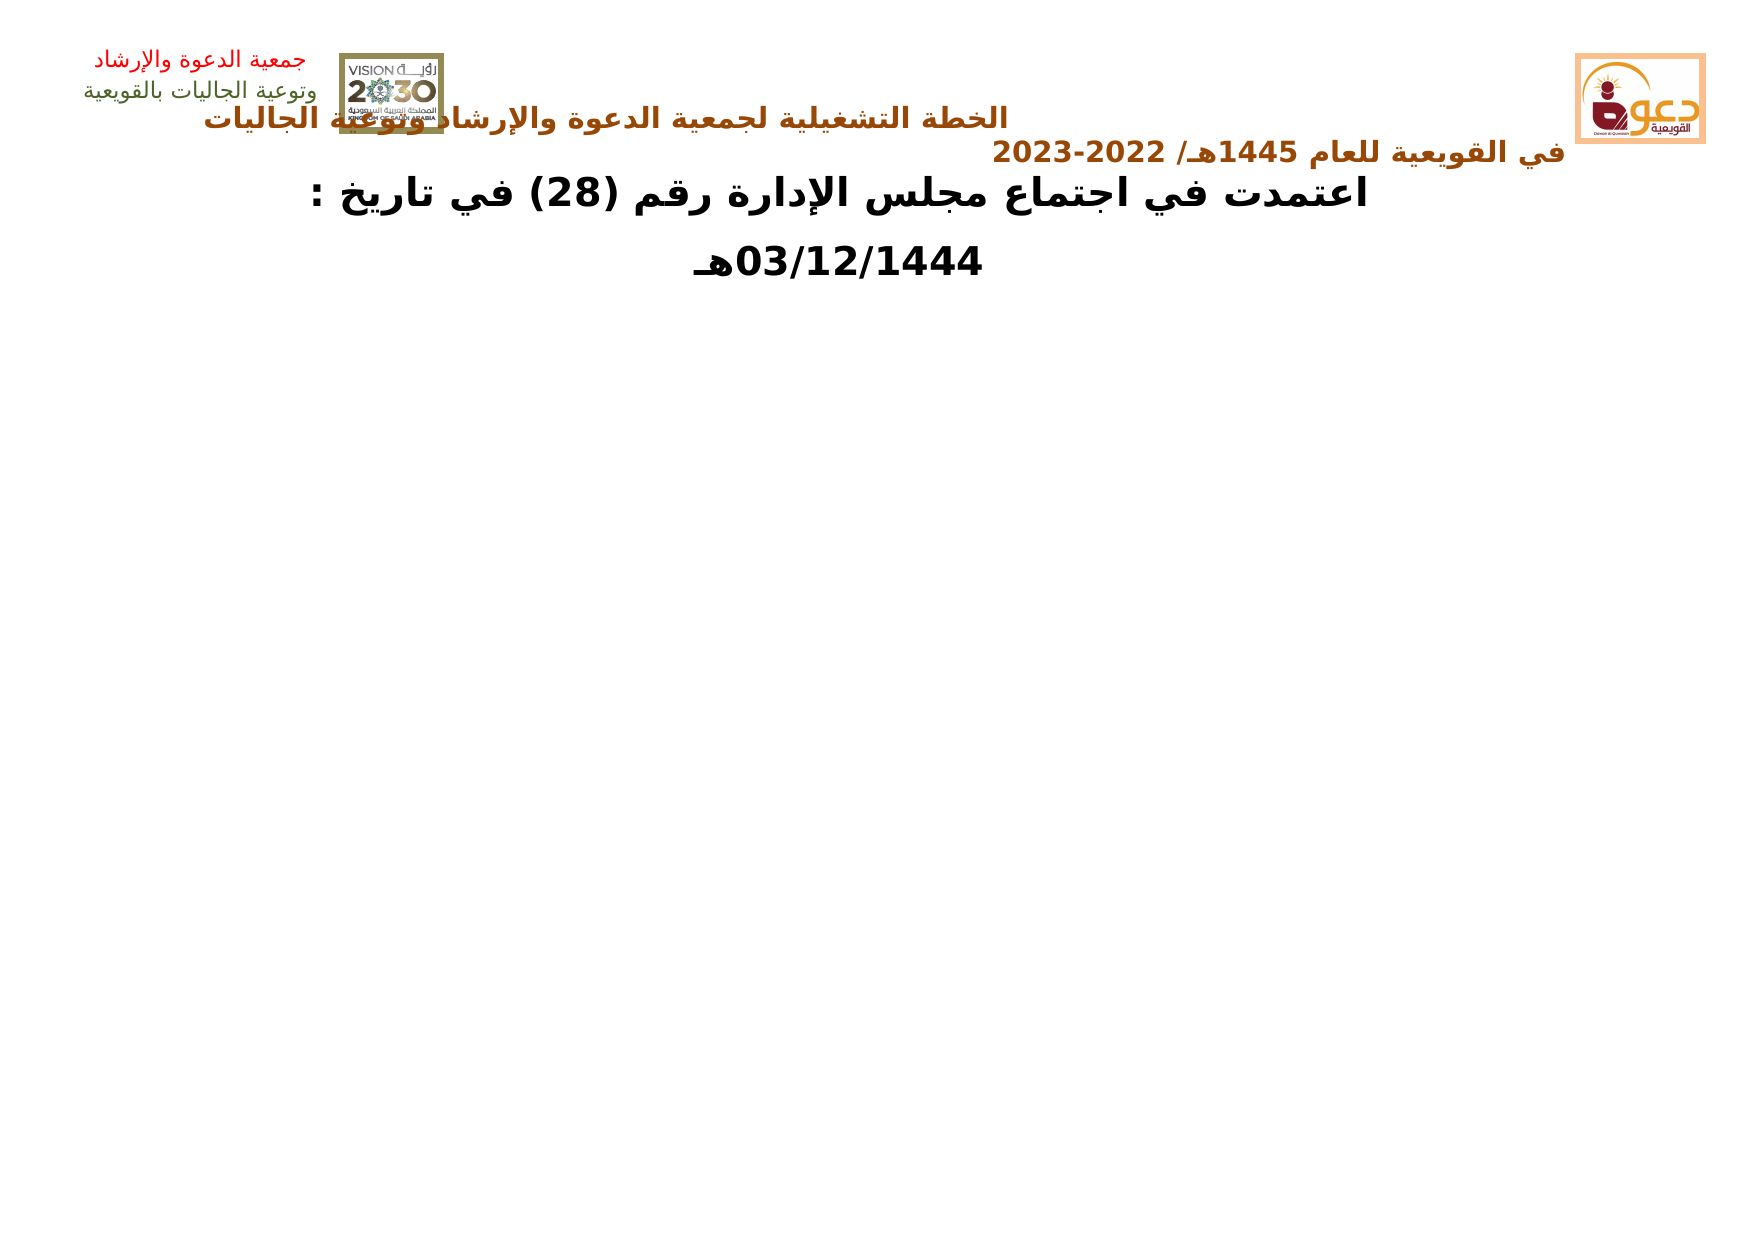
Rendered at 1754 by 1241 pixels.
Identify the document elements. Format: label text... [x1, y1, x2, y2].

list اعتمدت في اجتماع مجلس الإدارة رقم (28) في تاريخ : 03/12/1444هـ [187, 170, 1491, 285]
picture [1581, 59, 1699, 138]
picture [345, 59, 438, 127]
